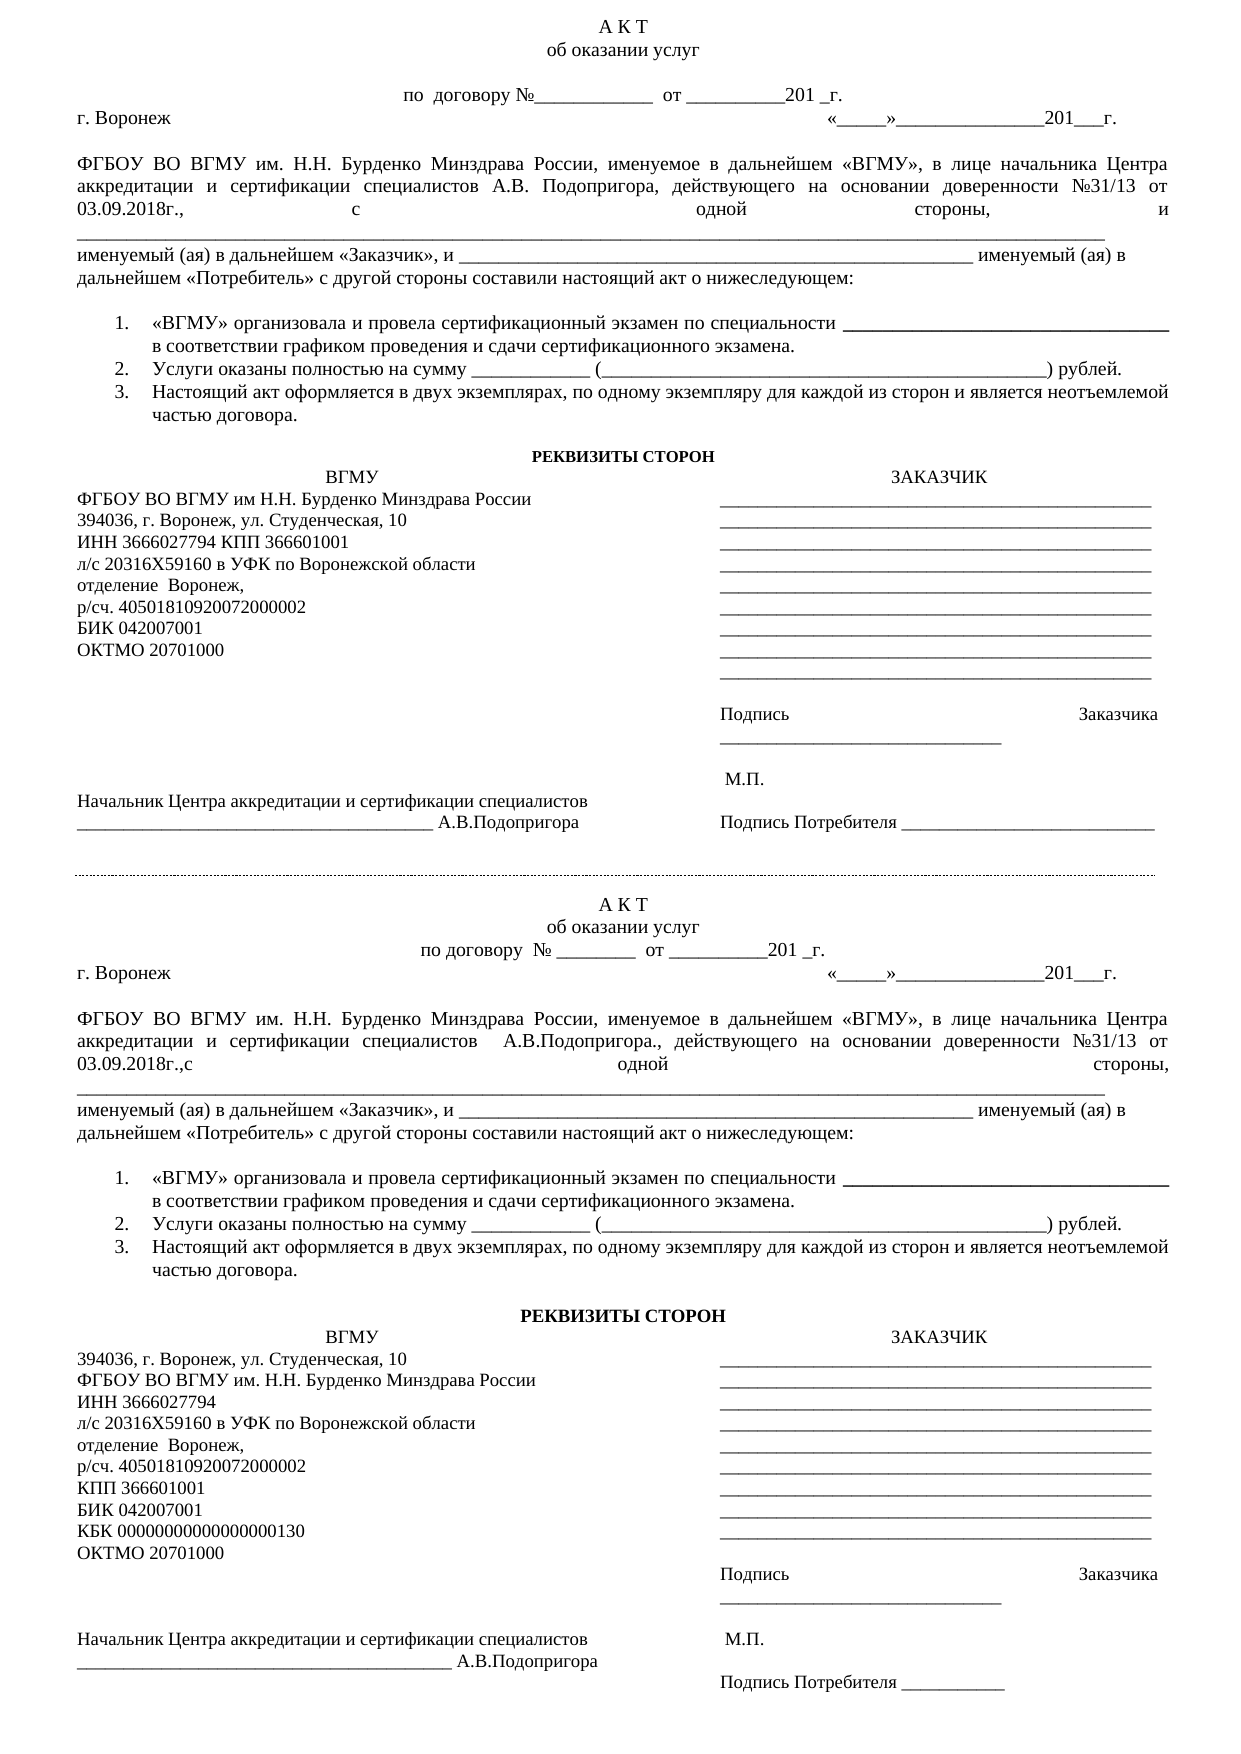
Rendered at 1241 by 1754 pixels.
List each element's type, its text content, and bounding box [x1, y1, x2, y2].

text именуемый (ая) в дальнейшем «Заказчик», и ____________________________________________________ именуемый (ая) в дальнейшем «Потребитель» с другой стороны составили настоящий акт о нижеследующем: [77, 1098, 1169, 1143]
subtitle РЕКВИЗИТЫ СТОРОН [77, 1304, 1169, 1326]
text об оказании услуг [77, 38, 1169, 60]
table_cell ФГБОУ ВО ВГМУ им Н.Н. Бурденко Минздрава России . Воронеж, ул. Студенческая, 10 ИНН 3666027794 КПП 366601001 л/с 20316X59160 в УФК по Воронежской области отделение Воронеж, р/сч. 40501810920072000002 БИК 042007001 ОКТМО 20701000 [66, 488, 638, 746]
table_cell ______________________________________________________________________________________________________________________________________________________________________________________________________________________________________________________________________________________________________________________________________________________________________________________________________________________________ Подпись Заказчика ______________________________ [638, 488, 1169, 746]
text г. Воронеж «_____»_______________201___г. [77, 961, 1169, 984]
text А К Т [77, 15, 1169, 38]
text по договору №____________ от __________201 _г. [77, 83, 1169, 106]
table_cell . Воронеж, ул. Студенческая, 10 ФГБОУ ВО ВГМУ им. Н.Н. Бурденко Минздрава России ИНН 3666027794 л/с 20316X59160 в УФК по Воронежской области отделение Воронеж, р/сч. 40501810920072000002 КПП 366601001 БИК 042007001 КБК 00000000000000000130 ОКТМО 20701000 [66, 1348, 638, 1606]
text г. Воронеж «_____»_______________201___г. [77, 106, 1169, 129]
table_cell М.П. Подпись Потребителя ___________________________ [638, 746, 1169, 854]
table_header ВГМУ [66, 1326, 638, 1348]
table_cell Начальник Центра аккредитации и сертификации специалистов ______________________________________ А.В.Подопригора [66, 746, 638, 854]
list Услуги оказаны полностью на сумму ____________ (_____________________________________________) рублей. [114, 357, 1169, 380]
text об оказании услуг [77, 915, 1169, 938]
list «ВГМУ» организовала и провела сертификационный экзамен по специальности _________________________________ в соответствии графиком проведения и сдачи сертификационного экзамена. [114, 311, 1169, 357]
list Настоящий акт оформляется в двух экземплярах, по одному экземпляру для каждой из сторон и является неотъемлемой частью договора. [114, 1235, 1169, 1280]
list «ВГМУ» организовала и провела сертификационный экзамен по специальности _________________________________ в соответствии графиком проведения и сдачи сертификационного экзамена. [114, 1166, 1169, 1212]
table_header ЗАКАЗЧИК [638, 1326, 1169, 1348]
text по договору № ________ от __________201 _г. [77, 938, 1169, 961]
text ФГБОУ ВО ВГМУ им. Н.Н. Бурденко Минздрава России, именуемое в дальнейшем «ВГМУ», в лице начальника Центра аккредитации и сертификации специалистов А.В. Подопригора, действующего на основании доверенности №31/13 от 03.09.2018г., с одной стороны, и ________________________________________________________________________________________________________ [77, 152, 1169, 243]
text ФГБОУ ВО ВГМУ им. Н.Н. Бурденко Минздрава России, именуемое в дальнейшем «ВГМУ», в лице начальника Центра аккредитации и сертификации специалистов А.В.Подопригора., действующего на основании доверенности №31/13 от 03.09.2018г.,с одной стороны, ________________________________________________________________________________________________________ [77, 1007, 1169, 1098]
text А К Т [77, 893, 1169, 915]
table_header ЗАКАЗЧИК [638, 466, 1169, 488]
list Настоящий акт оформляется в двух экземплярах, по одному экземпляру для каждой из сторон и является неотъемлемой частью договора. [114, 380, 1169, 425]
table_cell М.П. Подпись Потребителя ___________ [638, 1606, 1169, 1693]
table_cell Начальник Центра аккредитации и сертификации специалистов ________________________________________ А.В.Подопригора [66, 1606, 638, 1693]
table_cell ______________________________________________________________________________________________________________________________________________________________________________________________________________________________________________________________________________________________________________________________________________________________________________________________________________________________ Подпись Заказчика ______________________________ [638, 1348, 1169, 1606]
list Услуги оказаны полностью на сумму ____________ (_____________________________________________) рублей. [114, 1212, 1169, 1235]
text именуемый (ая) в дальнейшем «Заказчик», и ____________________________________________________ именуемый (ая) в дальнейшем «Потребитель» с другой стороны составили настоящий акт о нижеследующем: [77, 243, 1169, 288]
subtitle РЕКВИЗИТЫ СТОРОН [77, 447, 1169, 466]
table_header ВГМУ [66, 466, 638, 488]
